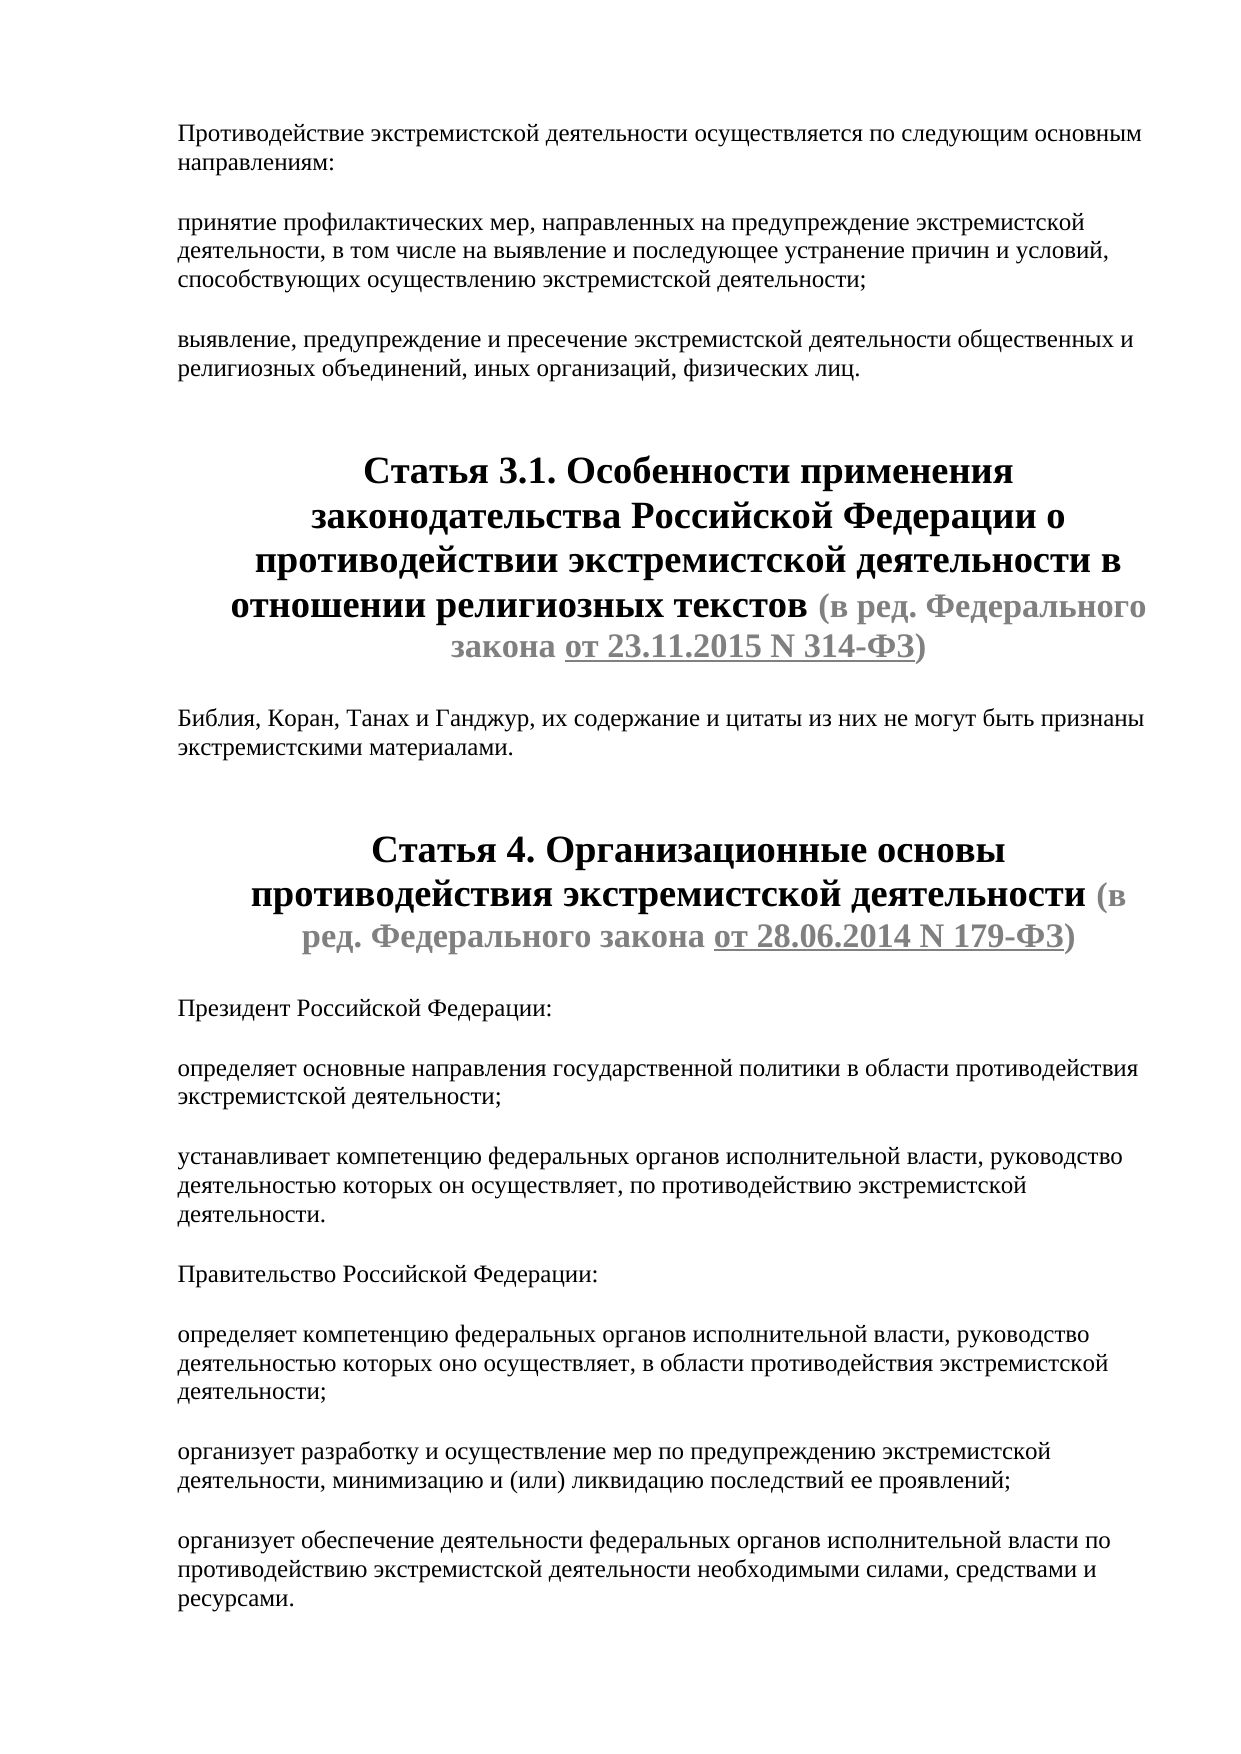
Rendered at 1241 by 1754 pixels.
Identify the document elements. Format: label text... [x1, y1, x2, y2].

text Противодействие экстремистской деятельности осуществляется по следующим основным направлениям: [177, 118, 1152, 176]
text определяет основные направления государственной политики в области противодействия экстремистской деятельности; [177, 1053, 1152, 1110]
text организует разработку и осуществление мер по предупреждению экстремистской деятельности, минимизацию и (или) ликвидацию последствий ее проявлений; [177, 1436, 1152, 1494]
text Статья 3.1. Особенности применения законодательства Российской Федерации о противодействии экстремистской деятельности в отношении религиозных текстов (в ред. Федерального закона от 23.11.2015 N 314-ФЗ) [225, 448, 1152, 665]
text определяет компетенцию федеральных органов исполнительной власти, руководство деятельностью которых оно осуществляет, в области противодействия экстремистской деятельности; [177, 1319, 1152, 1405]
text Библия, Коран, Танах и Ганджур, их содержание и цитаты из них не могут быть признаны экстремистскими материалами. [177, 703, 1152, 760]
text Президент Российской Федерации: [177, 993, 1152, 1021]
text принятие профилактических мер, направленных на предупреждение экстремистской деятельности, в том числе на выявление и последующее устранение причин и условий, способствующих осуществлению экстремистской деятельности; [177, 207, 1152, 293]
text Статья 4. Организационные основы противодействия экстремистской деятельности (в ред. Федерального закона от 28.06.2014 N 179-ФЗ) [225, 826, 1152, 955]
text Правительство Российской Федерации: [177, 1259, 1152, 1288]
text устанавливает компетенцию федеральных органов исполнительной власти, руководство деятельностью которых он осуществляет, по противодействию экстремистской деятельности. [177, 1141, 1152, 1228]
text выявление, предупреждение и пресечение экстремистской деятельности общественных и религиозных объединений, иных организаций, физических лиц. [177, 324, 1152, 382]
text организует обеспечение деятельности федеральных органов исполнительной власти по противодействию экстремистской деятельности необходимыми силами, средствами и ресурсами. [177, 1525, 1152, 1611]
